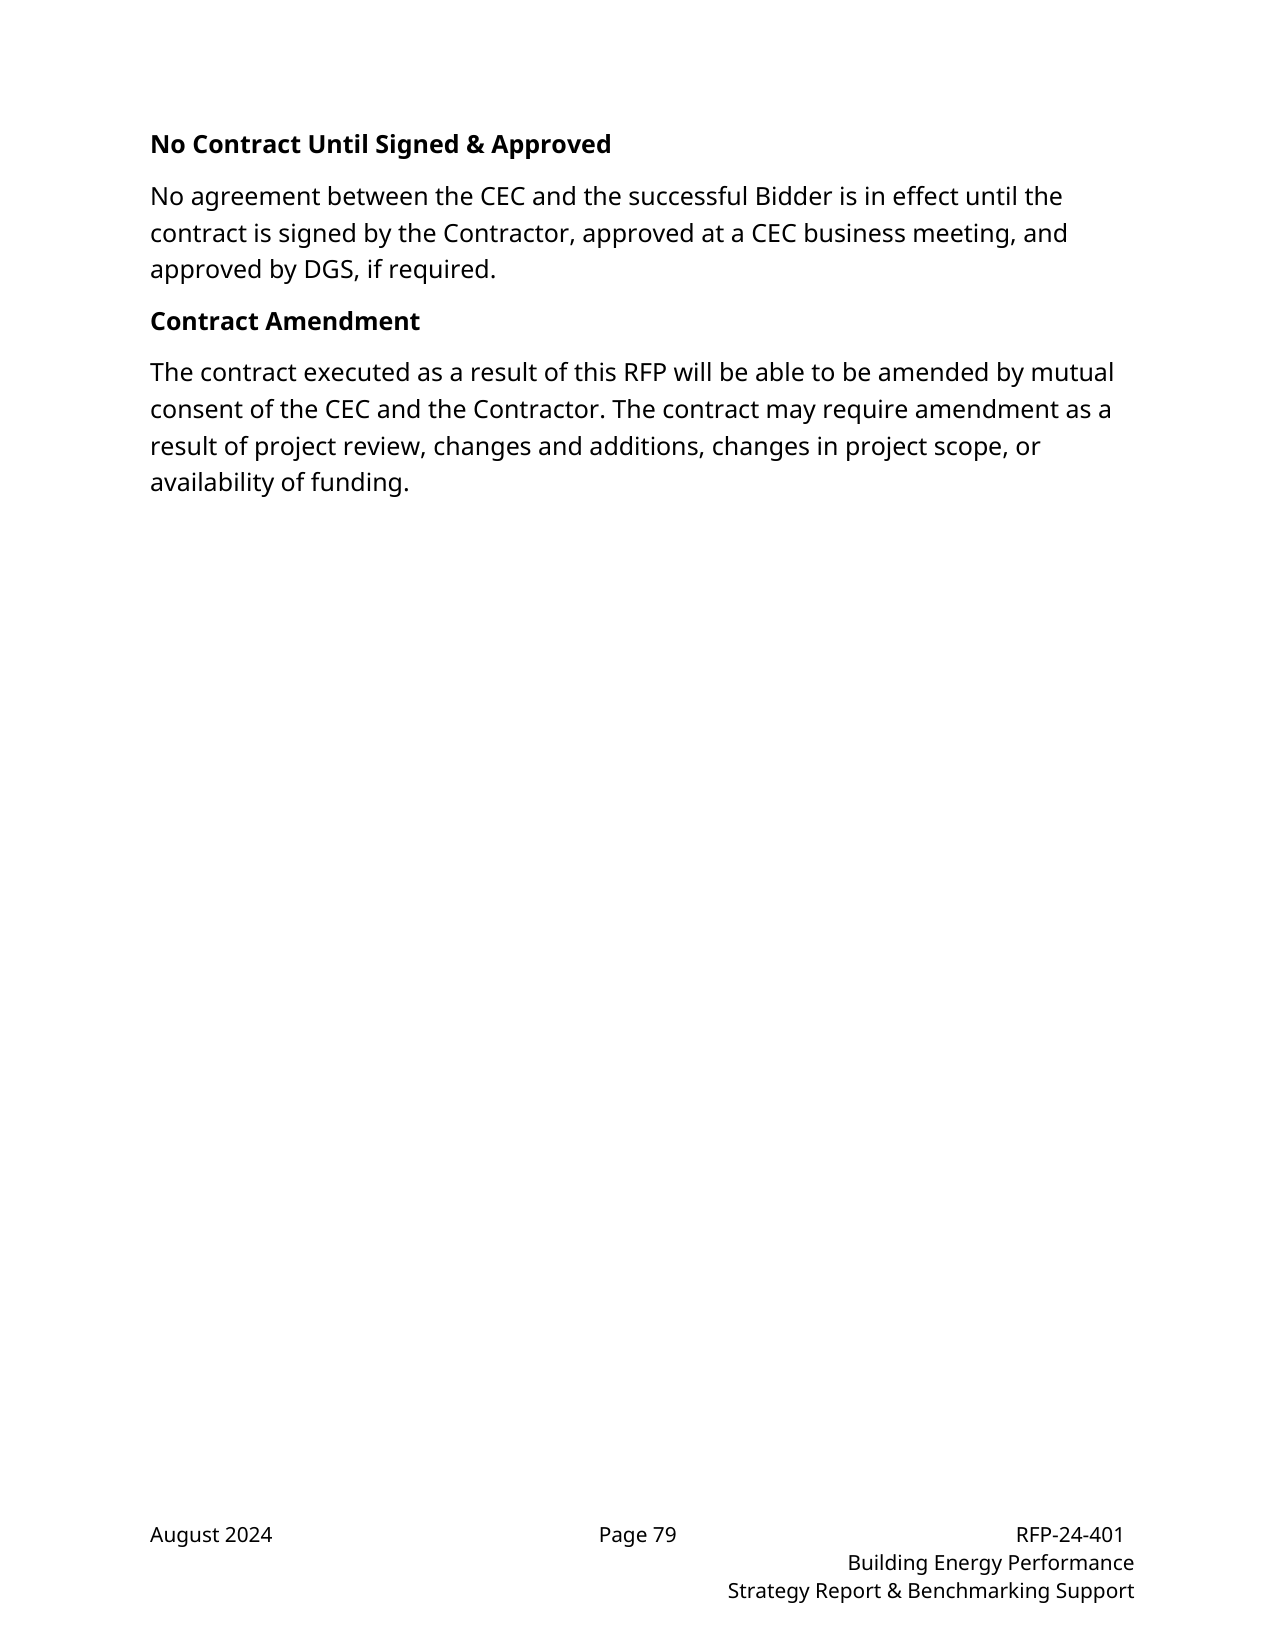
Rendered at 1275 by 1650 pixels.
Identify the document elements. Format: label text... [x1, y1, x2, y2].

text The contract executed as a result of this RFP will be able to be amended by mutual consent of the CEC and the Contractor. The contract may require amendment as a result of project review, changes and additions, changes in project scope, or availability of funding. [150, 355, 1134, 499]
list Contract Amendment [150, 303, 1134, 337]
text No agreement between the CEC and the successful Bidder is in effect until the contract is signed by the Contractor, approved at a CEC business meeting, and approved by DGS, if required. [150, 178, 1134, 286]
list No Contract Until Signed & Approved [150, 127, 1134, 161]
